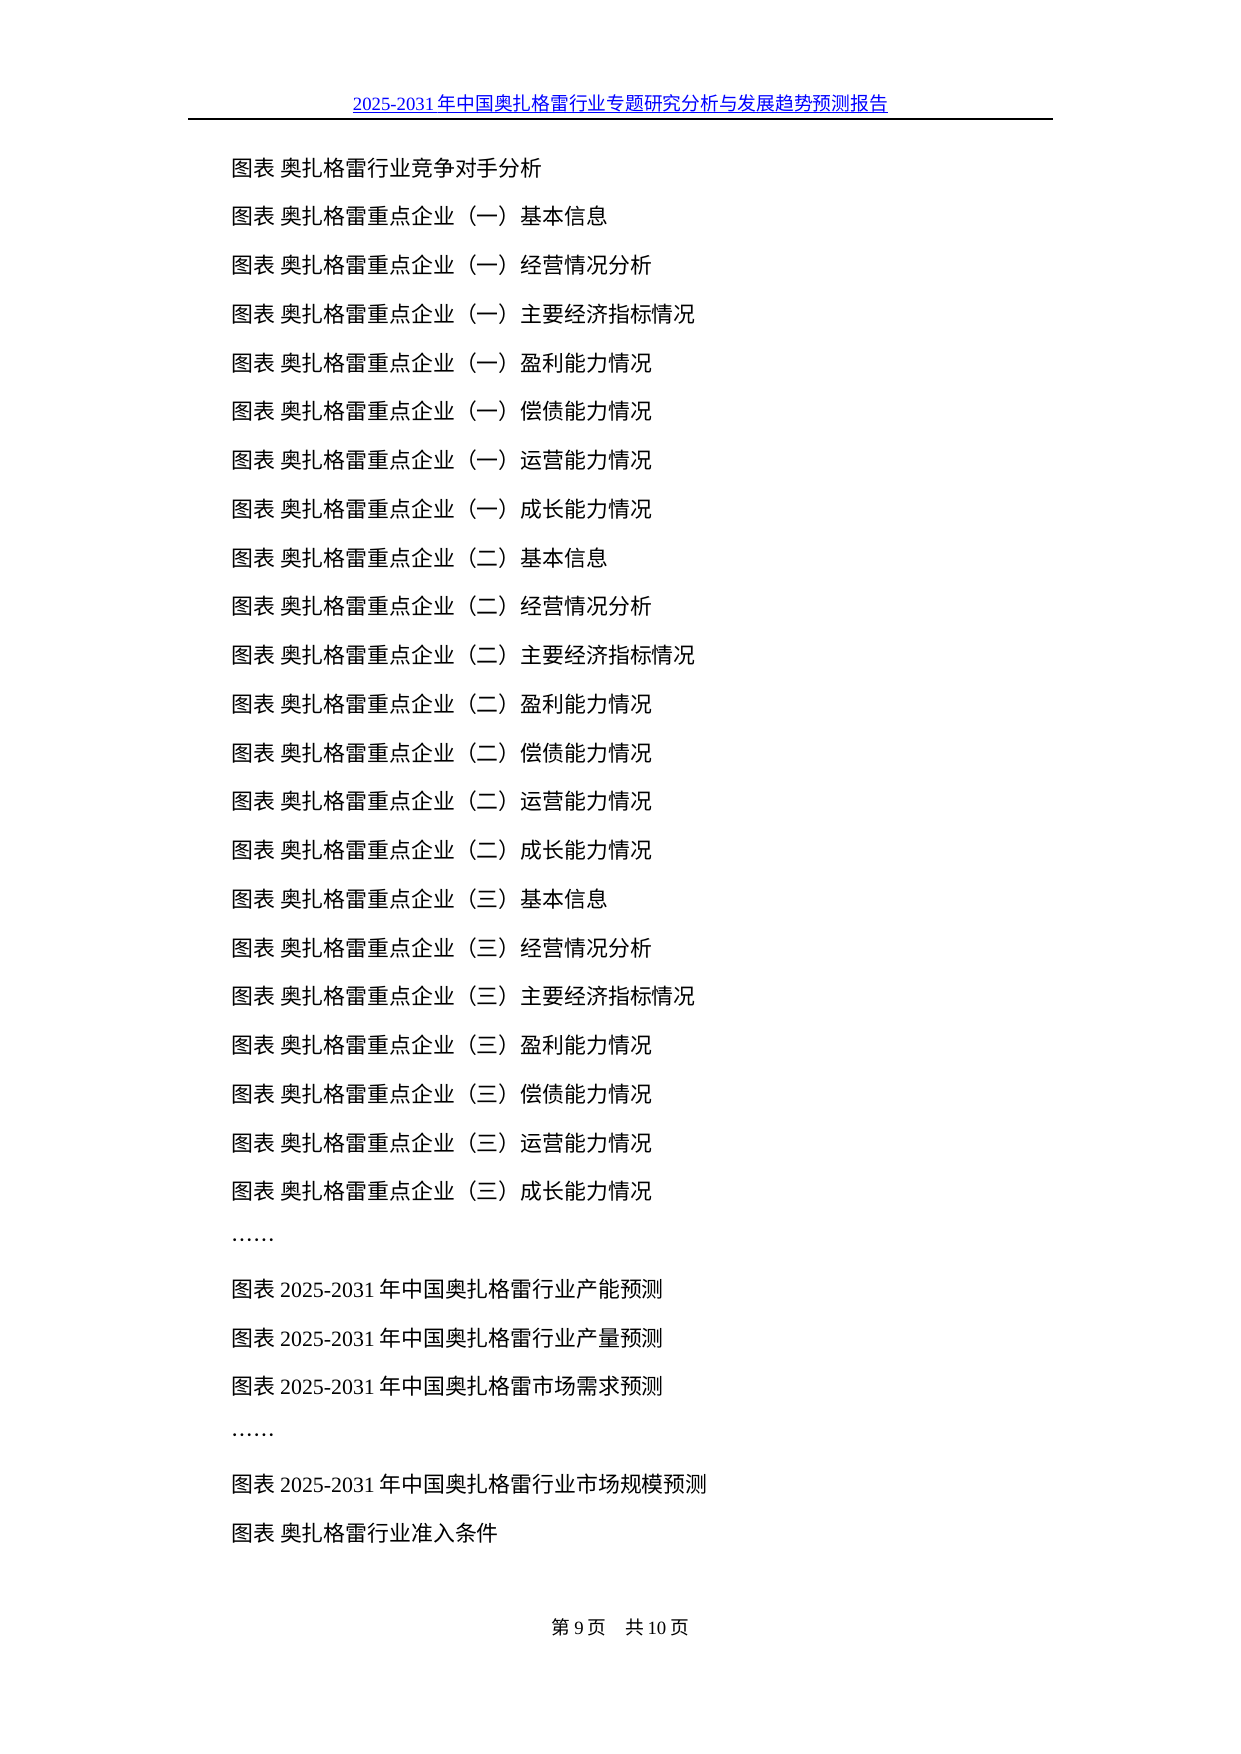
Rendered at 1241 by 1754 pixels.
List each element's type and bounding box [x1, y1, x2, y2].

text [187, 150, 1053, 1548]
